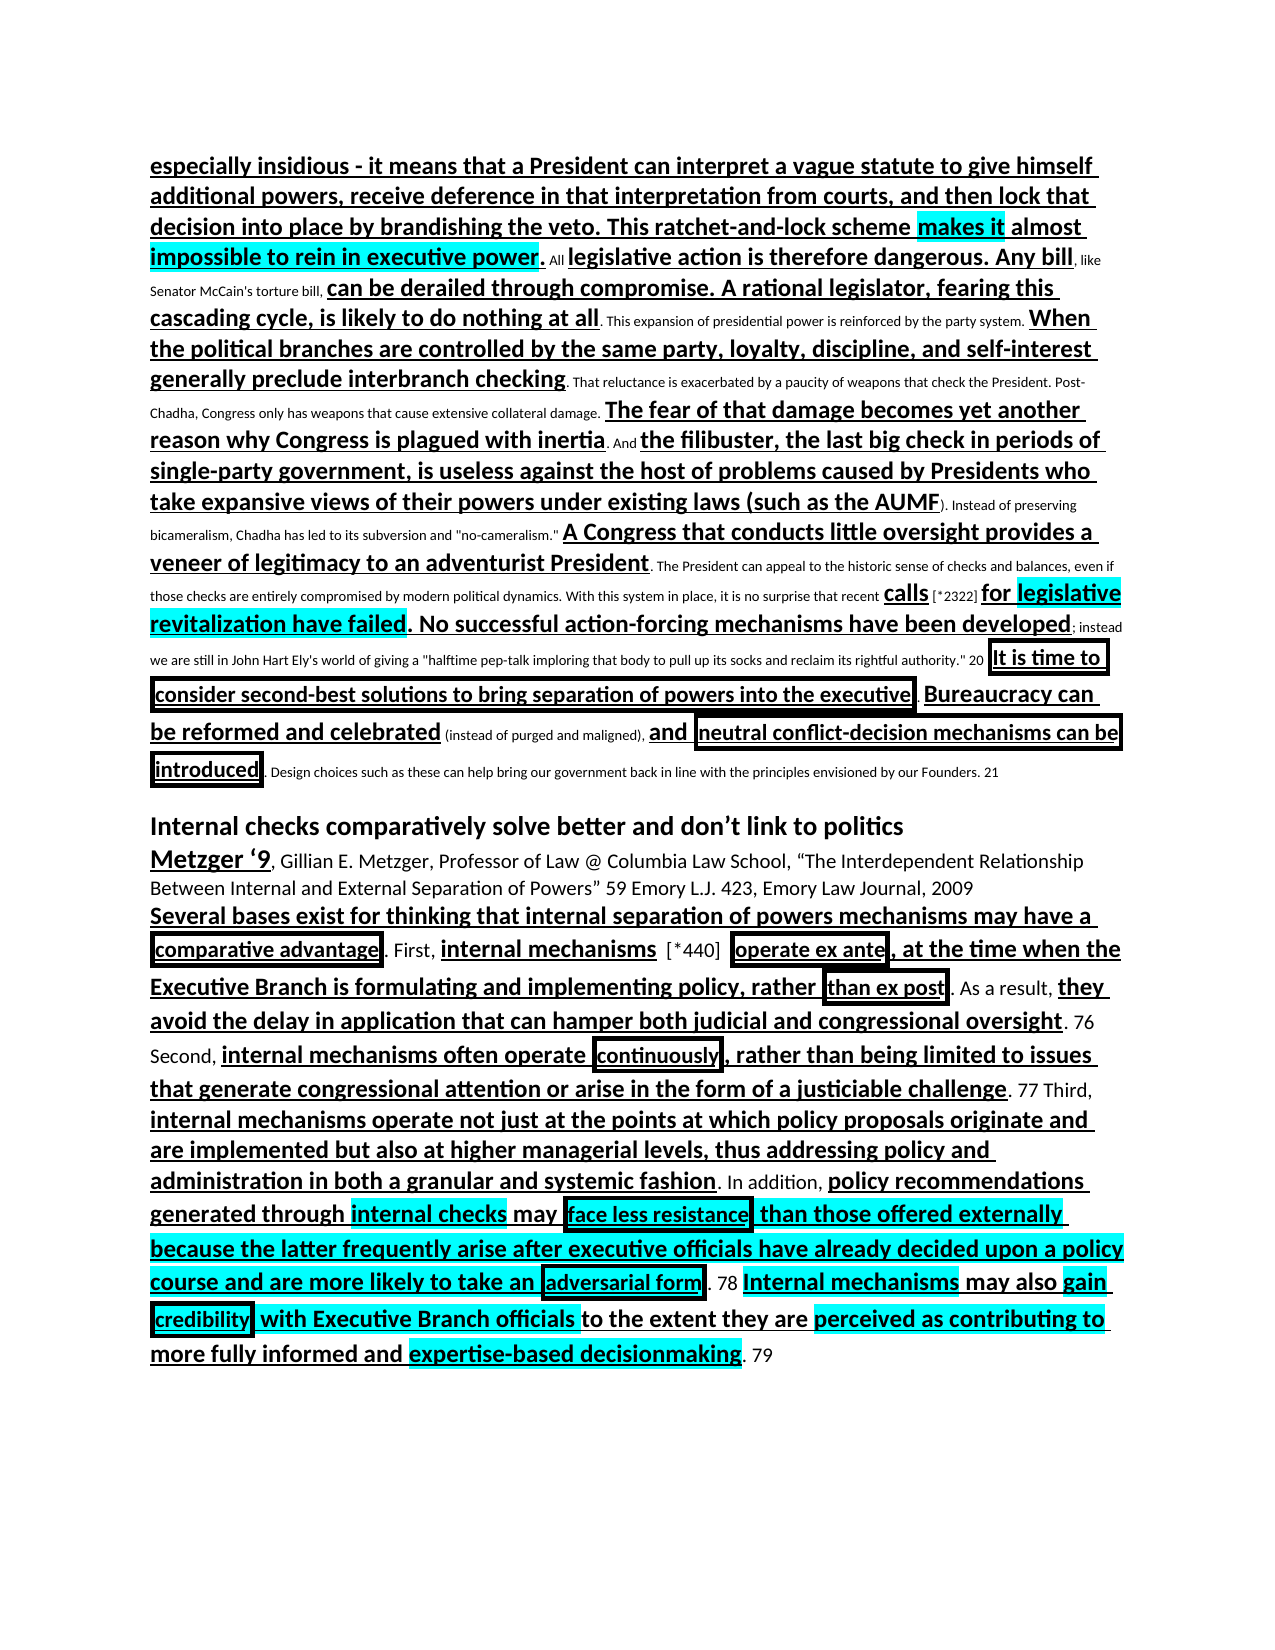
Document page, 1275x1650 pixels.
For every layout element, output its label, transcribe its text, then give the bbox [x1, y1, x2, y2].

text Metzger ‘9, Gillian E. Metzger, Professor of Law @ Columbia Law School, “The Interdependent Relationship Between Internal and External Separation of Powers” 59 Emory L.J. 423, Emory Law Journal, 2009 [150, 842, 1125, 900]
text Several bases exist for thinking that internal separation of powers mechanisms may have a comparative advantage. First, internal mechanisms [*440] operate ex ante, at the time when the Executive Branch is formulating and implementing policy, rather than ex post. As a result, they avoid the delay in application that can hamper both judicial and congressional oversight. 76 Second, internal mechanisms often operate continuously, rather than being limited to issues that generate congressional attention or arise in the form of a justiciable challenge. 77 Third, internal mechanisms operate not just at the points at which policy proposals originate and are implemented but also at higher managerial levels, thus addressing policy and administration in both a granular and systemic fashion. In addition, policy recommendations generated through internal checks may face less resistance than those offered externally because the latter frequently arise after executive officials have already decided upon a policy course and are more likely to take an adversarial form. 78 Internal mechanisms may also gain credibility with Executive Branch officials to the extent they are perceived as contributing to more fully informed and expertise-based decisionmaking. 79 [150, 900, 1125, 1369]
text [150, 150, 1125, 788]
subtitle Internal checks comparatively solve better and don’t link to politics [150, 809, 1125, 842]
